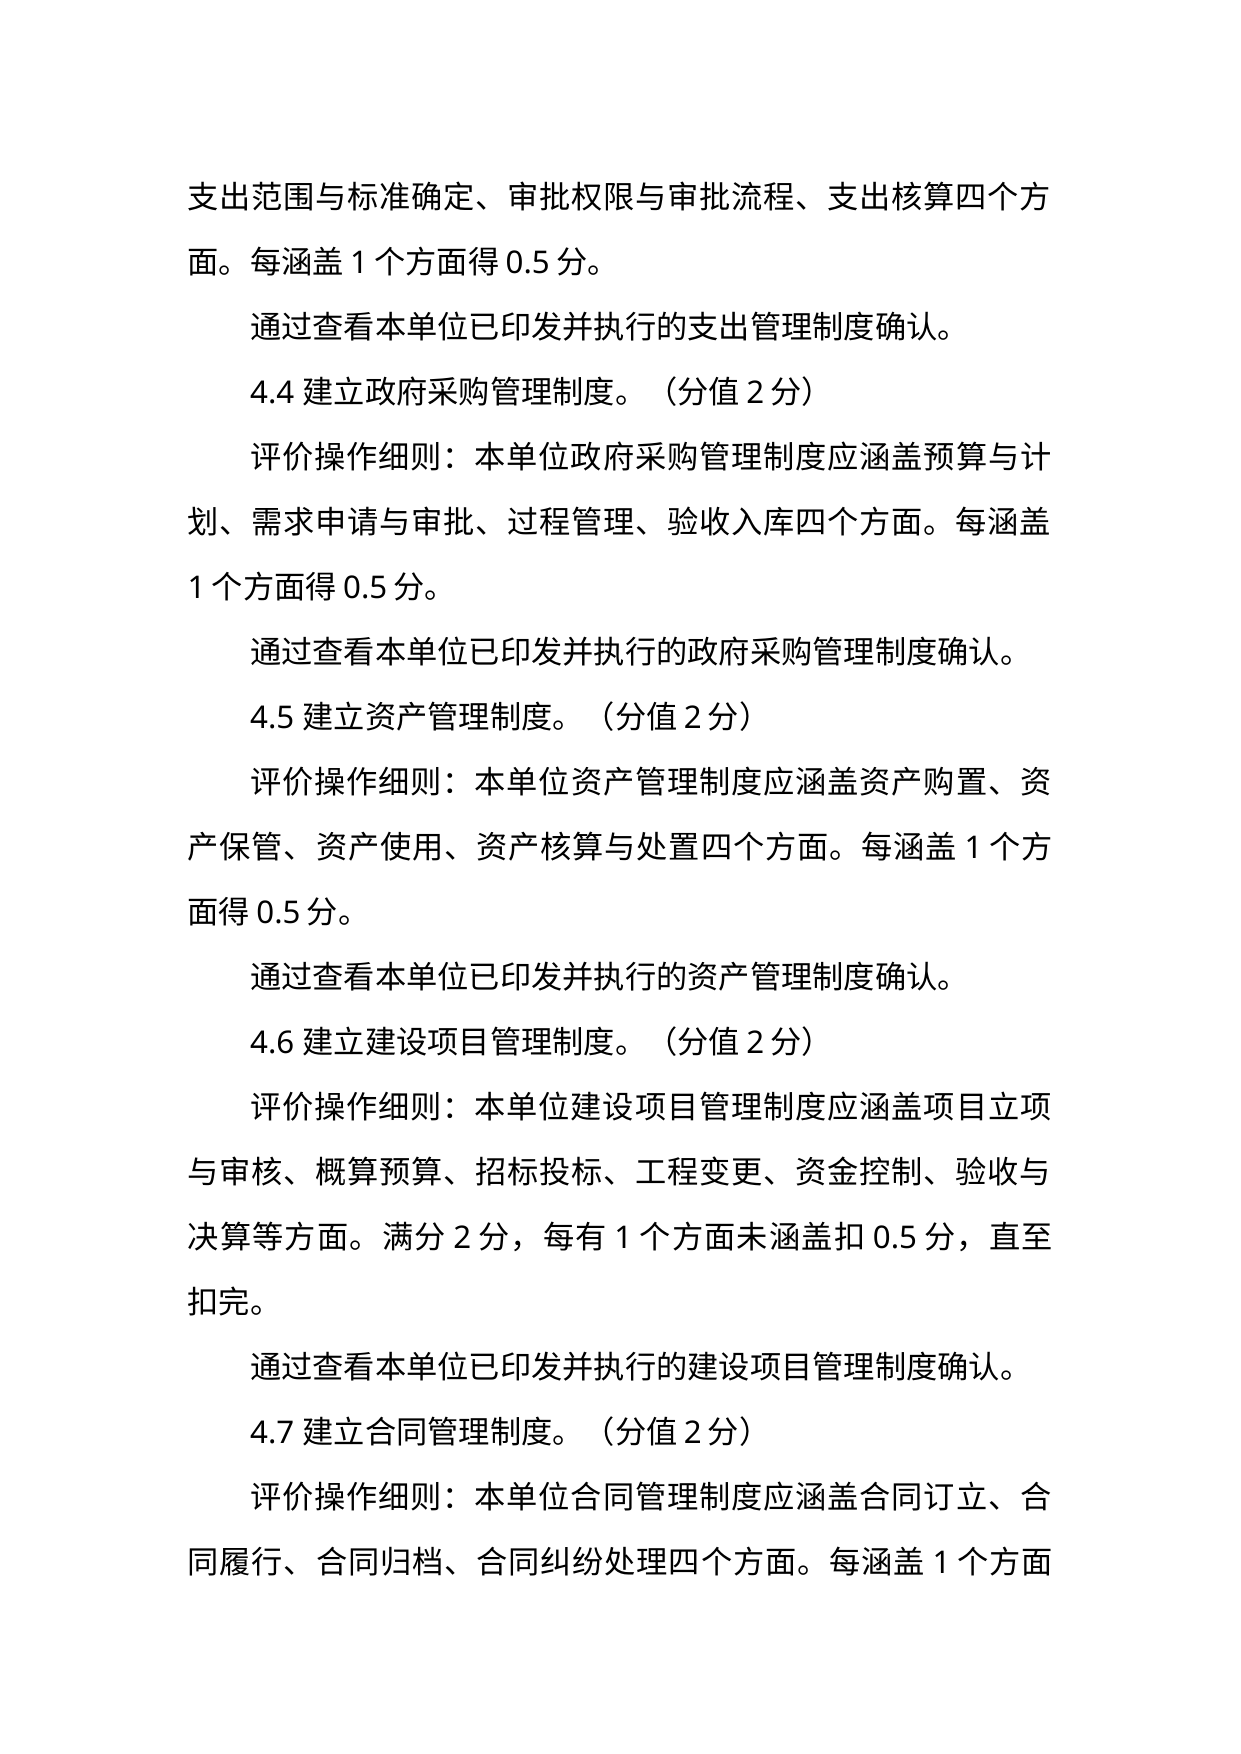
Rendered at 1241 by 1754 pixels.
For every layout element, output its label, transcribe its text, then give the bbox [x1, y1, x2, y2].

text 4.7 建立合同管理制度。（分值2分） [187, 1397, 1053, 1462]
text 4.5 建立资产管理制度。（分值2分） [187, 682, 1053, 747]
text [187, 1462, 1053, 1592]
text 通过查看本单位已印发并执行的支出管理制度确认。 [187, 292, 1053, 357]
text 评价操作细则：本单位建设项目管理制度应涵盖项目立项与审核、概算预算、招标投标、工程变更、资金控制、验收与决算等方面。满分2分，每有1个方面未涵盖扣0.5分，直至扣完。 [187, 1072, 1053, 1332]
text 通过查看本单位已印发并执行的建设项目管理制度确认。 [187, 1332, 1053, 1397]
text 通过查看本单位已印发并执行的资产管理制度确认。 [187, 942, 1053, 1007]
text 通过查看本单位已印发并执行的政府采购管理制度确认。 [187, 617, 1053, 682]
text 评价操作细则：本单位资产管理制度应涵盖资产购置、资产保管、资产使用、资产核算与处置四个方面。每涵盖1个方面得0.5分。 [187, 747, 1053, 942]
text 4.4 建立政府采购管理制度。（分值2分） [187, 357, 1053, 422]
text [187, 162, 1053, 292]
text 评价操作细则：本单位政府采购管理制度应涵盖预算与计划、需求申请与审批、过程管理、验收入库四个方面。每涵盖1个方面得0.5分。 [187, 422, 1053, 617]
text 4.6 建立建设项目管理制度。（分值2分） [187, 1007, 1053, 1072]
